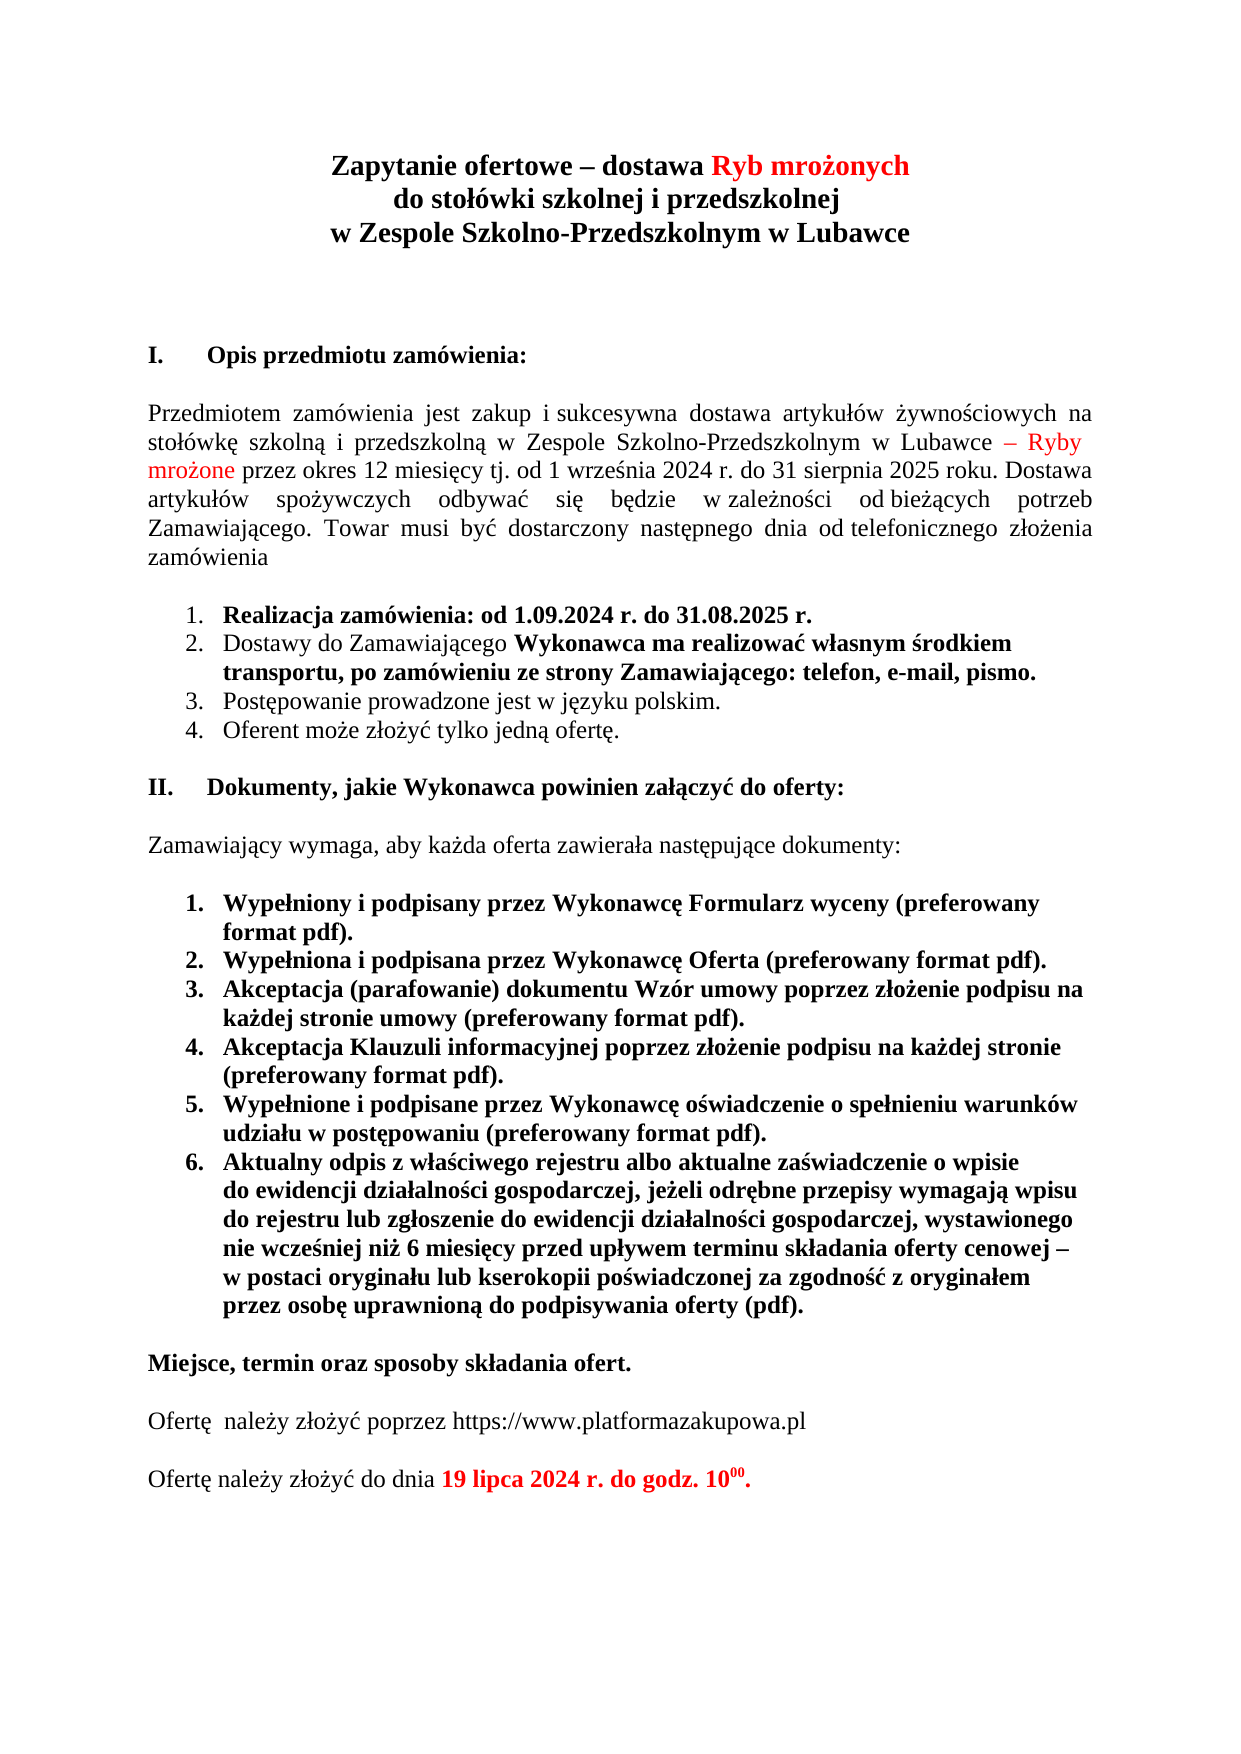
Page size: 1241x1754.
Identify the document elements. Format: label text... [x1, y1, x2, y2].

list Realizacja zamówienia: od 1.09.2024 r. do 31.08.2025 r. [185, 600, 1093, 628]
list Akceptacja Klauzuli informacyjnej poprzez złożenie podpisu na każdej stronie (preferowany format pdf). [185, 1032, 1093, 1089]
list Postępowanie prowadzone jest w języku polskim. [185, 686, 1093, 715]
text Miejsce, termin oraz sposoby składania ofert. [148, 1348, 1093, 1377]
list Wypełniona i podpisana przez Wykonawcę Oferta (preferowany format pdf). [185, 946, 1093, 974]
text Ofertę należy złożyć do dnia 19 lipca 2024 r. do godz. 1000. [148, 1464, 1093, 1493]
text Zapytanie ofertowe – dostawa Ryb mrożonych do stołówki szkolnej i przedszkolnej w Zespole Szkolno-Przedszkolnym w Lubawce [148, 148, 1093, 248]
text Zamawiający wymaga, aby każda oferta zawierała następujące dokumenty: [148, 830, 1093, 859]
list Akceptacja (parafowanie) dokumentu Wzór umowy poprzez złożenie podpisu na każdej stronie umowy (preferowany format pdf). [185, 974, 1093, 1032]
list Aktualny odpis z właściwego rejestru albo aktualne zaświadczenie o wpisie do ewidencji działalności gospodarczej, jeżeli odrębne przepisy wymagają wpisu do rejestru lub zgłoszenie do ewidencji działalności gospodarczej, wystawionego nie wcześniej niż 6 miesięcy przed upływem terminu składania oferty cenowej – w postaci oryginału lub kserokopii poświadczonej za zgodność z oryginałem przez osobę uprawnioną do podpisywania oferty (pdf). [185, 1147, 1093, 1319]
list Wypełniony i podpisany przez Wykonawcę Formularz wyceny (preferowany format pdf). [185, 888, 1093, 946]
text Ofertę należy złożyć poprzez https://www.platformazakupowa.pl [148, 1406, 1093, 1435]
text Przedmiotem zamówienia jest zakup i sukcesywna dostawa artykułów żywnościowych na stołówkę szkolną i przedszkolną w Zespole Szkolno-Przedszkolnym w Lubawce – Ryby mrożone przez okres 12 miesięcy tj. od 1 września 2024 r. do 31 sierpnia 2025 roku. Dostawa artykułów spożywczych odbywać się będzie w zależności od bieżących potrzeb Zamawiającego. Towar musi być dostarczony następnego dnia od telefonicznego złożenia zamówienia [148, 398, 1093, 571]
list Opis przedmiotu zamówienia: [148, 340, 1093, 369]
list Oferent może złożyć tylko jedną ofertę. [185, 715, 1093, 743]
list Dostawy do Zamawiającego Wykonawca ma realizować własnym środkiem transportu, po zamówieniu ze strony Zamawiającego: telefon, e-mail, pismo. [185, 628, 1093, 686]
list Wypełnione i podpisane przez Wykonawcę oświadczenie o spełnieniu warunków udziału w postępowaniu (preferowany format pdf). [185, 1089, 1093, 1147]
list Dokumenty, jakie Wykonawca powinien załączyć do oferty: [148, 772, 1093, 801]
